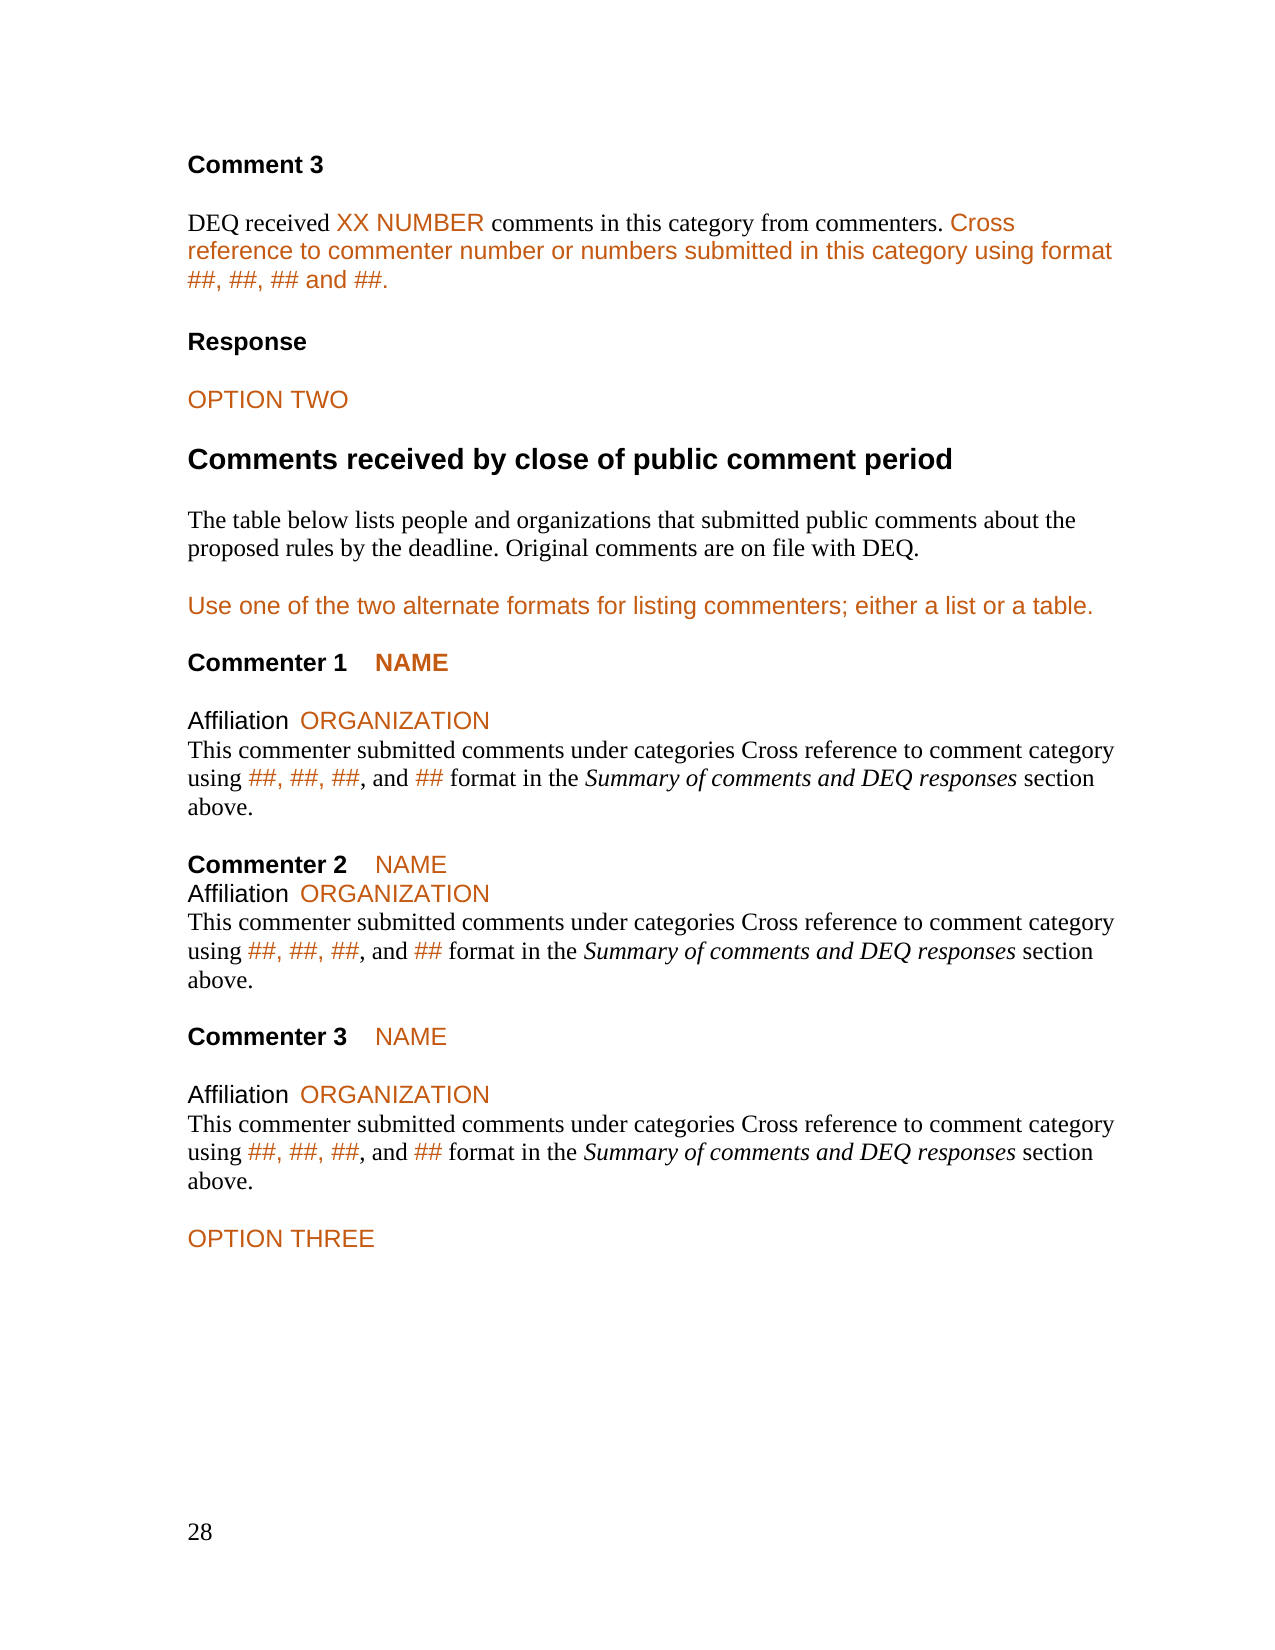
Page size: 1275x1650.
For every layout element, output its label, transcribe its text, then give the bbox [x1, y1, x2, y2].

text This commenter submitted comments under categories Cross reference to comment category using ##, ##, ##, and ## format in the Summary of comments and DEQ responses section above. [187, 1109, 1125, 1195]
text OPTION THREE [187, 1224, 1125, 1252]
subtitle Comments received by close of public comment period [187, 442, 1125, 476]
text The table below lists people and organizations that submitted public comments about the proposed rules by the deadline. Original comments are on file with DEQ. [187, 505, 1125, 562]
subtitle Response [187, 327, 1125, 356]
subtitle Comment 3 [187, 150, 1125, 179]
text Affiliation ORGANIZATION [187, 878, 1125, 907]
text Commenter 3 NAME [187, 1022, 1125, 1051]
text This commenter submitted comments under categories Cross reference to comment category using ##, ##, ##, and ## format in the Summary of comments and DEQ responses section above. [187, 735, 1125, 821]
text OPTION TWO [187, 385, 1125, 414]
text This commenter submitted comments under categories Cross reference to comment category using ##, ##, ##, and ## format in the Summary of comments and DEQ responses section above. [187, 907, 1125, 994]
text Use one of the two alternate formats for listing commenters; either a list or a table. [187, 591, 1125, 620]
text Commenter 2 NAME [187, 850, 1125, 878]
text Affiliation ORGANIZATION [187, 1080, 1125, 1109]
subtitle Commenter 1 NAME [187, 648, 1125, 677]
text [187, 207, 1125, 294]
text Affiliation ORGANIZATION [187, 706, 1125, 735]
